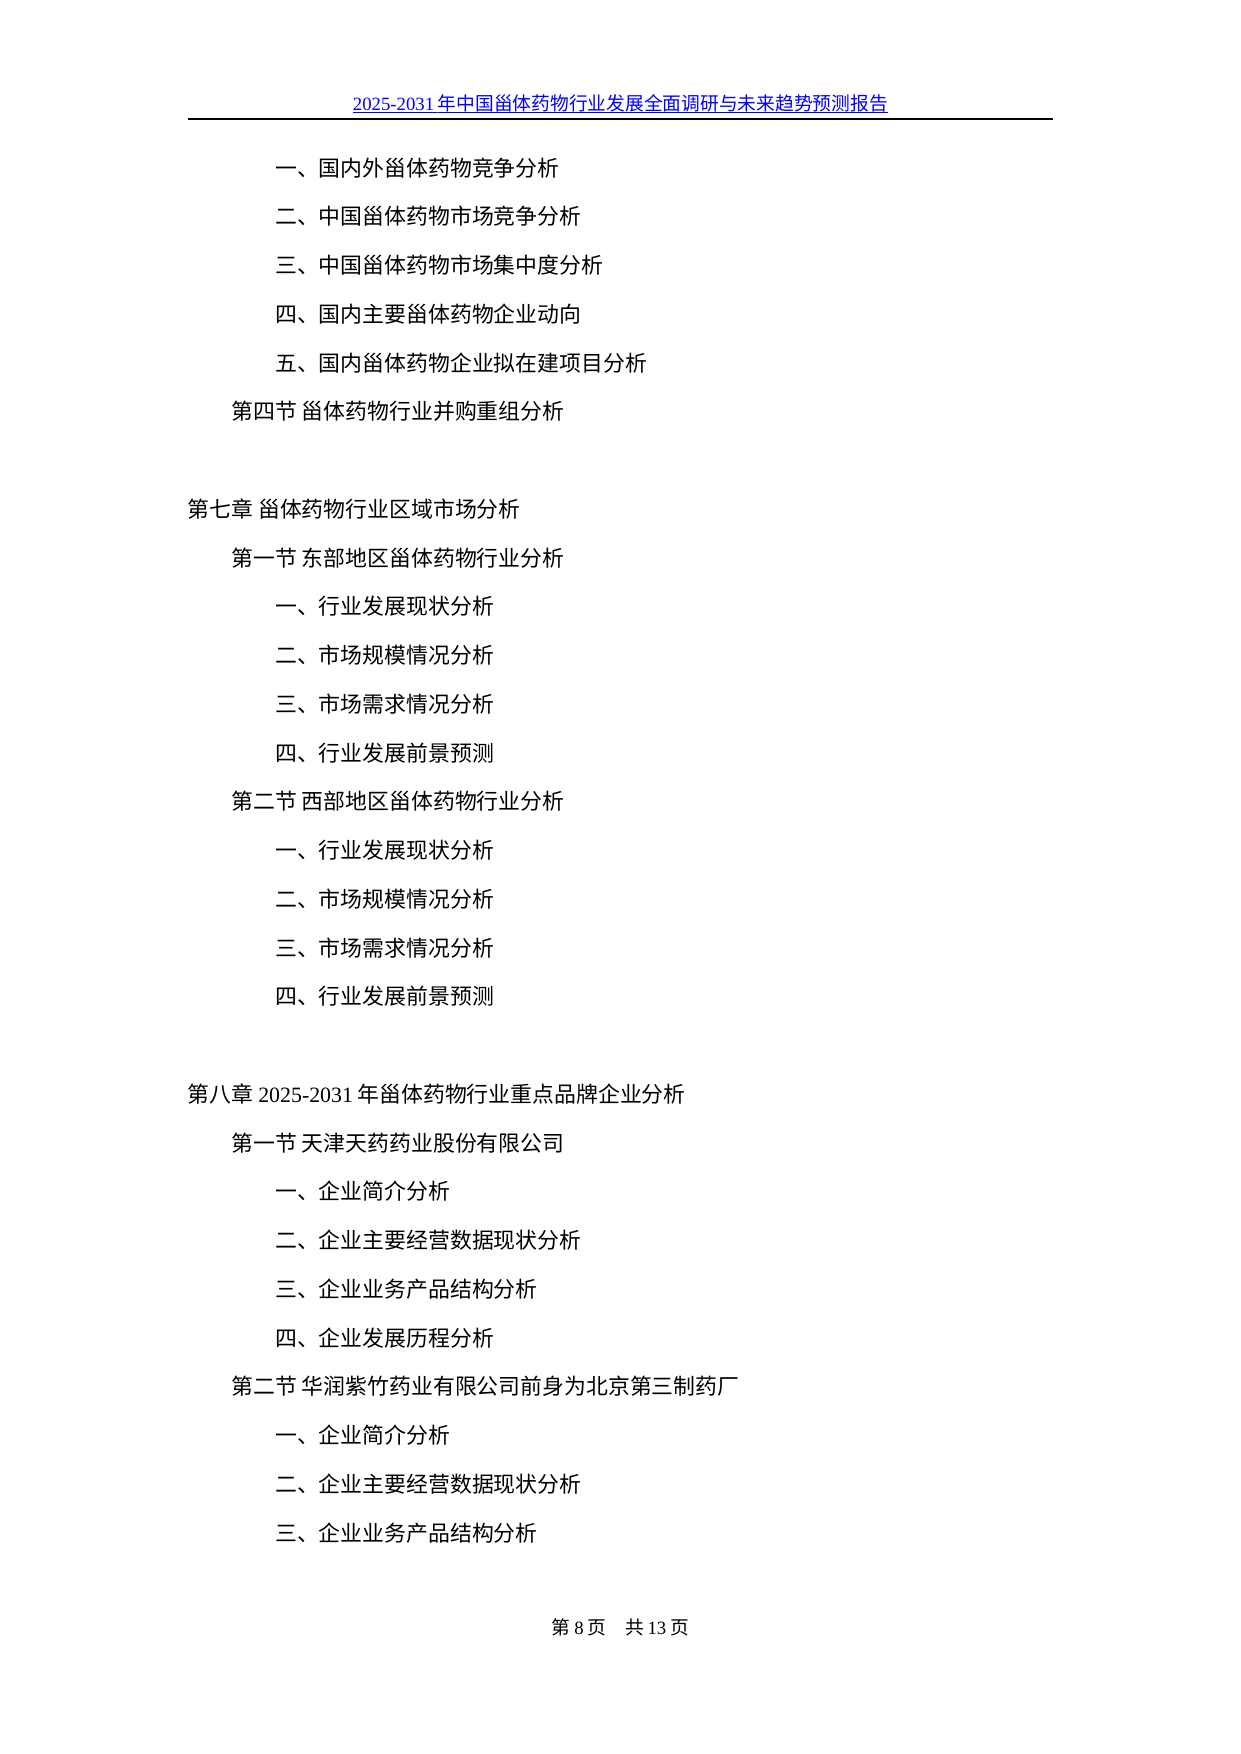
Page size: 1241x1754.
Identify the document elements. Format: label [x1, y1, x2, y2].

text [187, 150, 1053, 1548]
